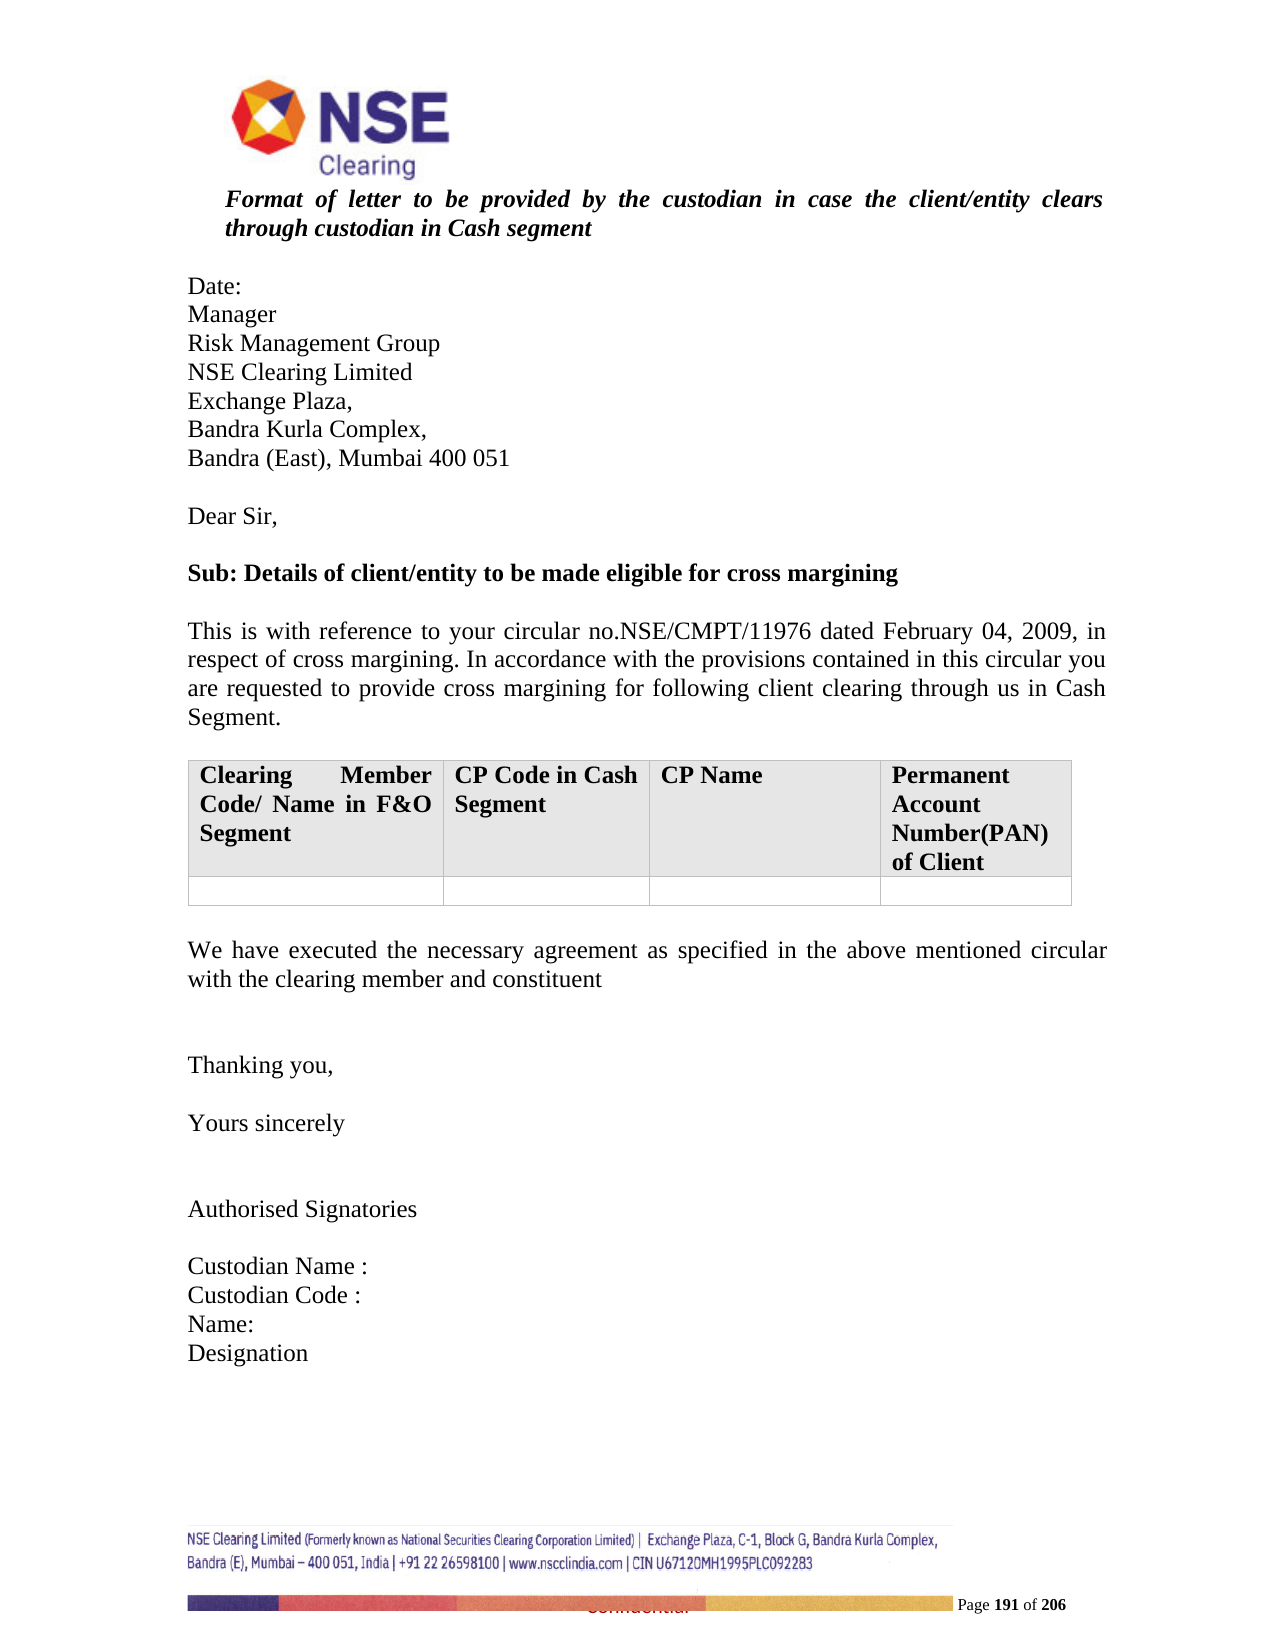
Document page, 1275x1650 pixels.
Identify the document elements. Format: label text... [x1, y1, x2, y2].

picture [187, 75, 493, 185]
text Bandra (East), Mumbai 400 051 [187, 443, 1107, 472]
text Authorised Signatories [187, 1194, 1107, 1223]
text Dear Sir, [187, 501, 1107, 529]
text Yours sincerely [187, 1108, 1107, 1136]
text Date: [187, 271, 1107, 299]
subtitle Format of letter to be provided by the custodian in case the client/entity clears through custodian in Cash segment [187, 184, 1107, 242]
text Exchange Plaza, [187, 386, 1107, 414]
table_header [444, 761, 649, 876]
picture [187, 1525, 954, 1611]
text Sub: Details of client/entity to be made eligible for cross margining [187, 558, 1107, 587]
text Thanking you, [187, 1050, 1107, 1079]
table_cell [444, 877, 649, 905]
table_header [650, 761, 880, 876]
text Name: [187, 1309, 1107, 1338]
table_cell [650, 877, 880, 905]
text Bandra Kurla Complex, [187, 414, 1107, 443]
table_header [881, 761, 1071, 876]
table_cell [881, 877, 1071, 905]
text We have executed the necessary agreement as specified in the above mentioned circular with the clearing member and constituent [187, 935, 1107, 993]
text Custodian Name : [187, 1251, 1107, 1280]
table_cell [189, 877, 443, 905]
text Manager [187, 299, 1107, 328]
text This is with reference to your circular no.NSE/CMPT/11976 dated February 04, 2009, in respect of cross margining. In accordance with the provisions contained in this circular you are requested to provide cross margining for following client clearing through us in Cash Segment. [187, 616, 1107, 731]
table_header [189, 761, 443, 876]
text Custodian Code : [187, 1280, 1107, 1309]
text Risk Management Group [187, 328, 1107, 357]
text Designation [187, 1338, 1107, 1366]
text NSE Clearing Limited [187, 357, 1107, 386]
